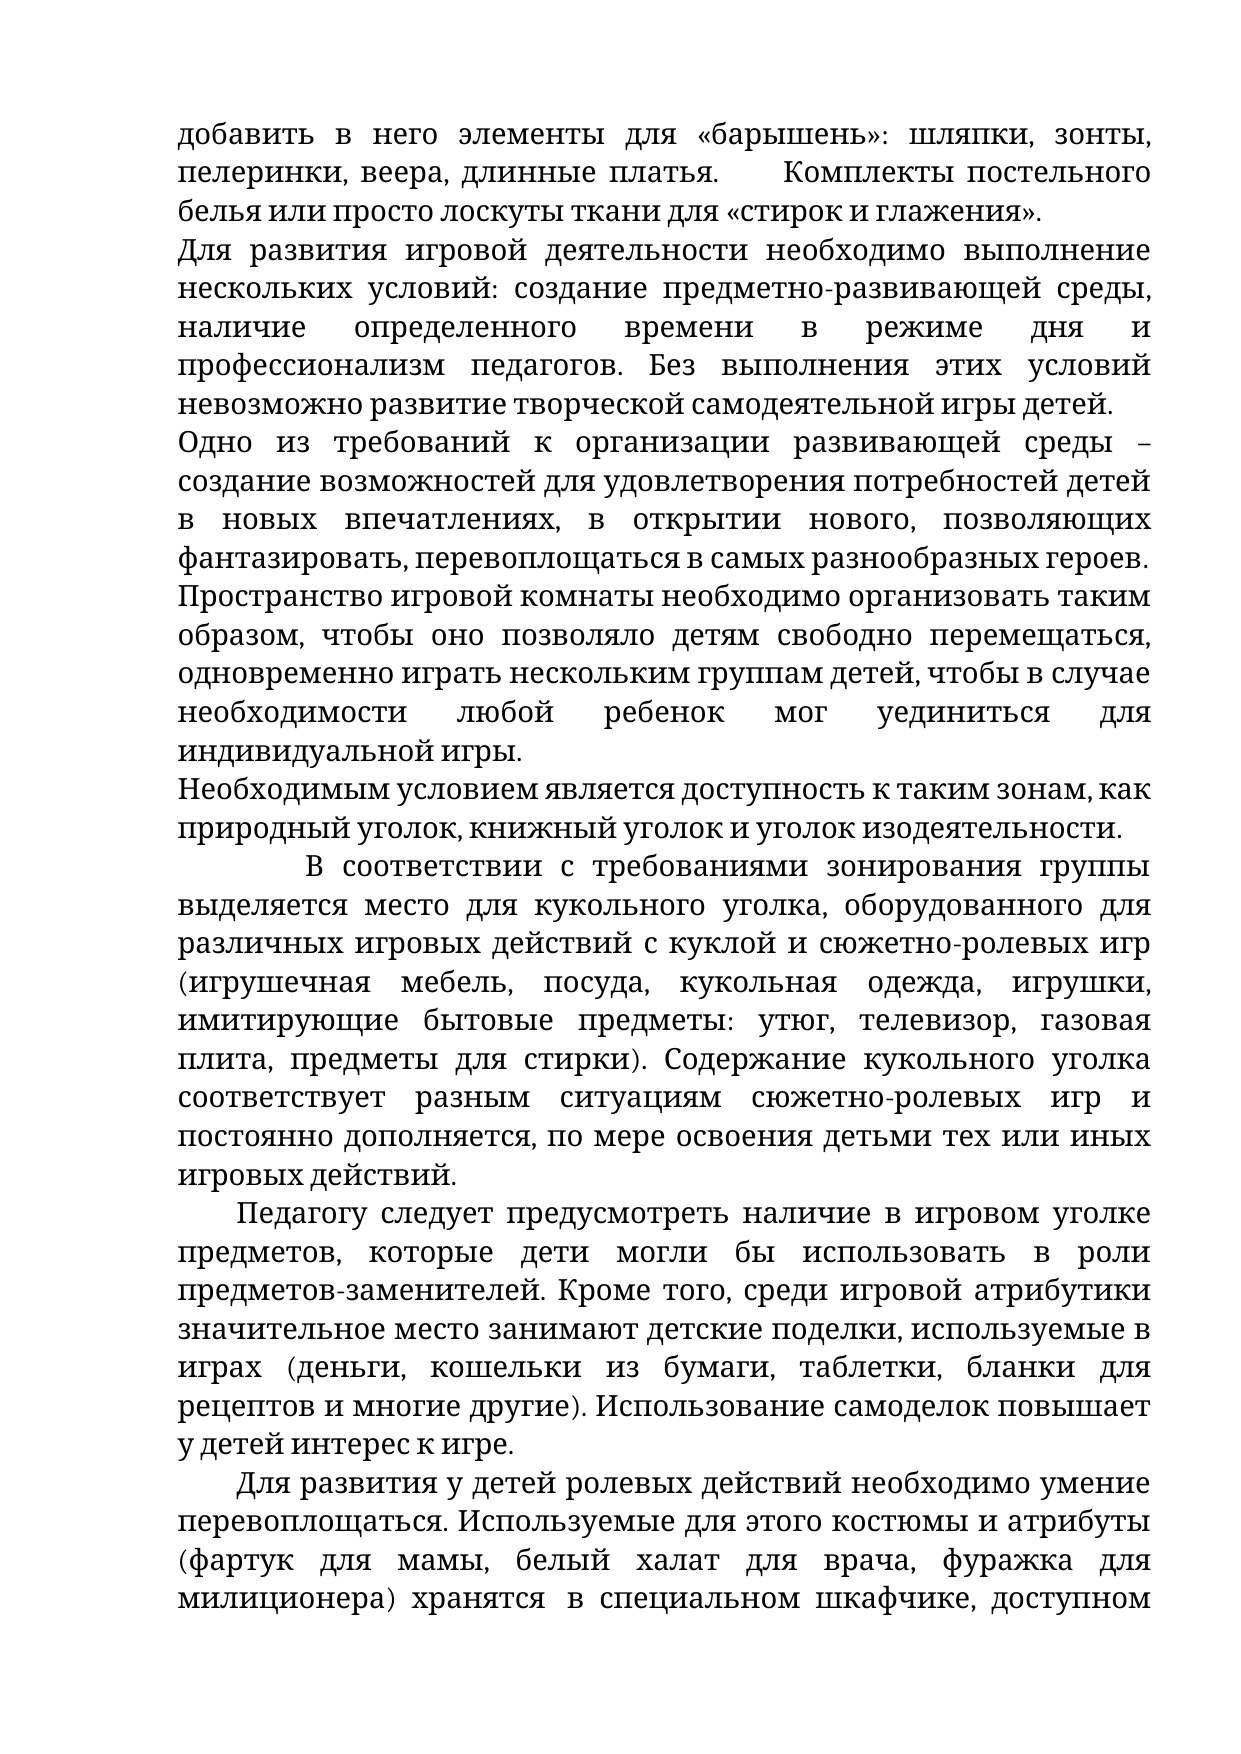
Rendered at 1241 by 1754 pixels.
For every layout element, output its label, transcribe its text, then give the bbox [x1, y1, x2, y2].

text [177, 1467, 1152, 1616]
text Для развития игровой деятельности необходимо выполнение нескольких условий: создание предметно-развивающей среды, наличие определенного времени в режиме дня и профессионализм педагогов. Без выполнения этих условий невозможно развитие творческой самодеятельной игры детей. [177, 234, 1152, 421]
text Необходимым условием является доступность к таким зонам, как природный уголок, книжный уголок и уголок изодеятельности. [177, 773, 1152, 845]
text Педагогу следует предусмотреть наличие в игровом уголке предметов, которые дети могли бы использовать в роли предметов-заменителей. Кроме того, среди игровой атрибутики значительное место занимают детские поделки, используемые в играх (деньги, кошельки из бумаги, таблетки, бланки для рецептов и многие другие). Использование самоделок повышает у детей интерес к игре. [177, 1197, 1152, 1462]
text В соответствии с требованиями зонирования группы выделяется место для кукольного уголка, оборудованного для различных игровых действий с куклой и сюжетно-ролевых игр (игрушечная мебель, посуда, кукольная одежда, игрушки, имитирующие бытовые предметы: утюг, телевизор, газовая плита, предметы для стирки). Содержание кукольного уголка соответствует разным ситуациям сюжетно-ролевых игр и постоянно дополняется, по мере освоения детьми тех или иных игровых действий. [177, 850, 1152, 1192]
text Одно из требований к организации развивающей среды – создание возможностей для удовлетворения потребностей детей в новых впечатлениях, в открытии нового, позволяющих фантазировать, перевоплощаться в самых разнообразных героев. [177, 426, 1152, 576]
text Пространство игровой комнаты необходимо организовать таким образом, чтобы оно позволяло детям свободно перемещаться, одновременно играть нескольким группам детей, чтобы в случае необходимости любой ребенок мог уединиться для индивидуальной игры. [177, 581, 1152, 768]
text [177, 118, 1152, 229]
